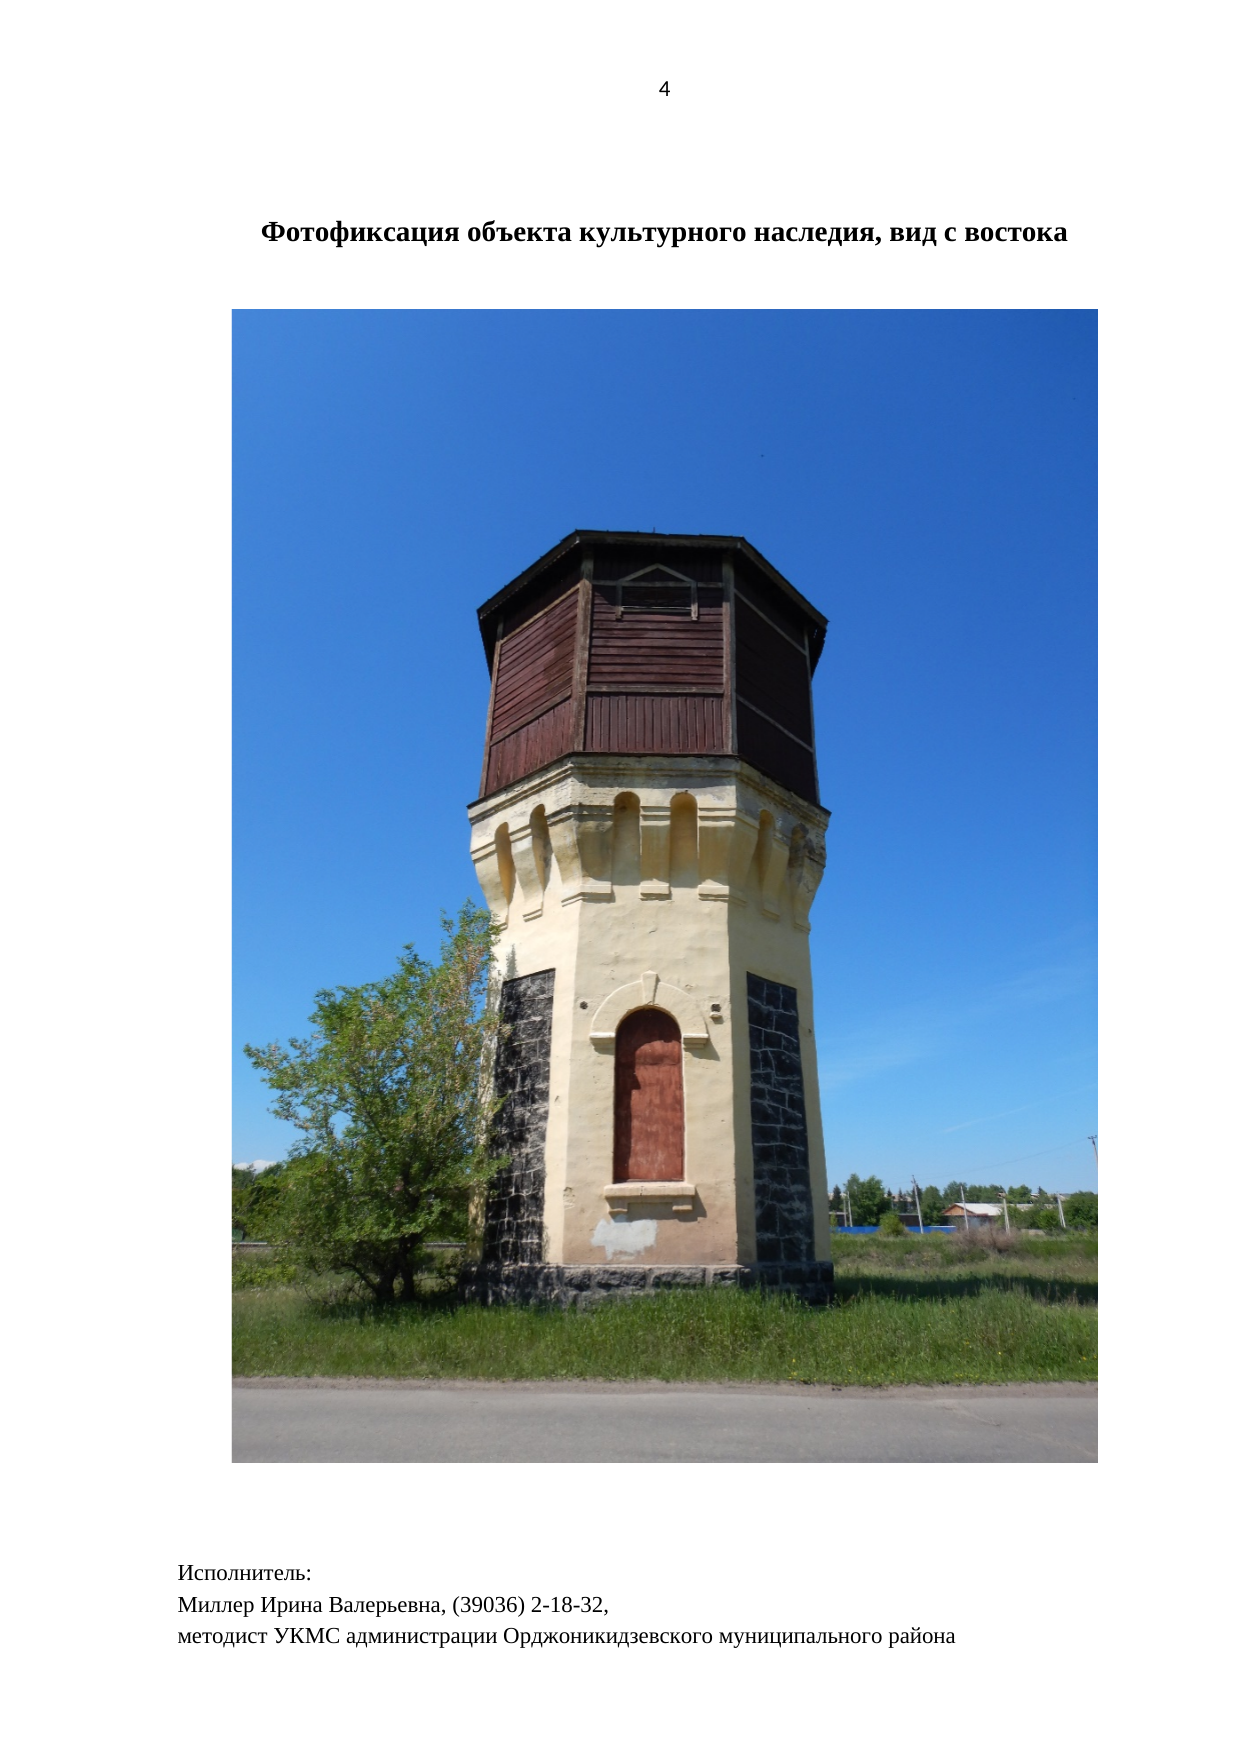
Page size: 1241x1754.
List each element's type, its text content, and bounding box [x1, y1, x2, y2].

text Фотофиксация объекта культурного наследия, вид с востока [177, 214, 1152, 247]
picture [232, 310, 1098, 1462]
